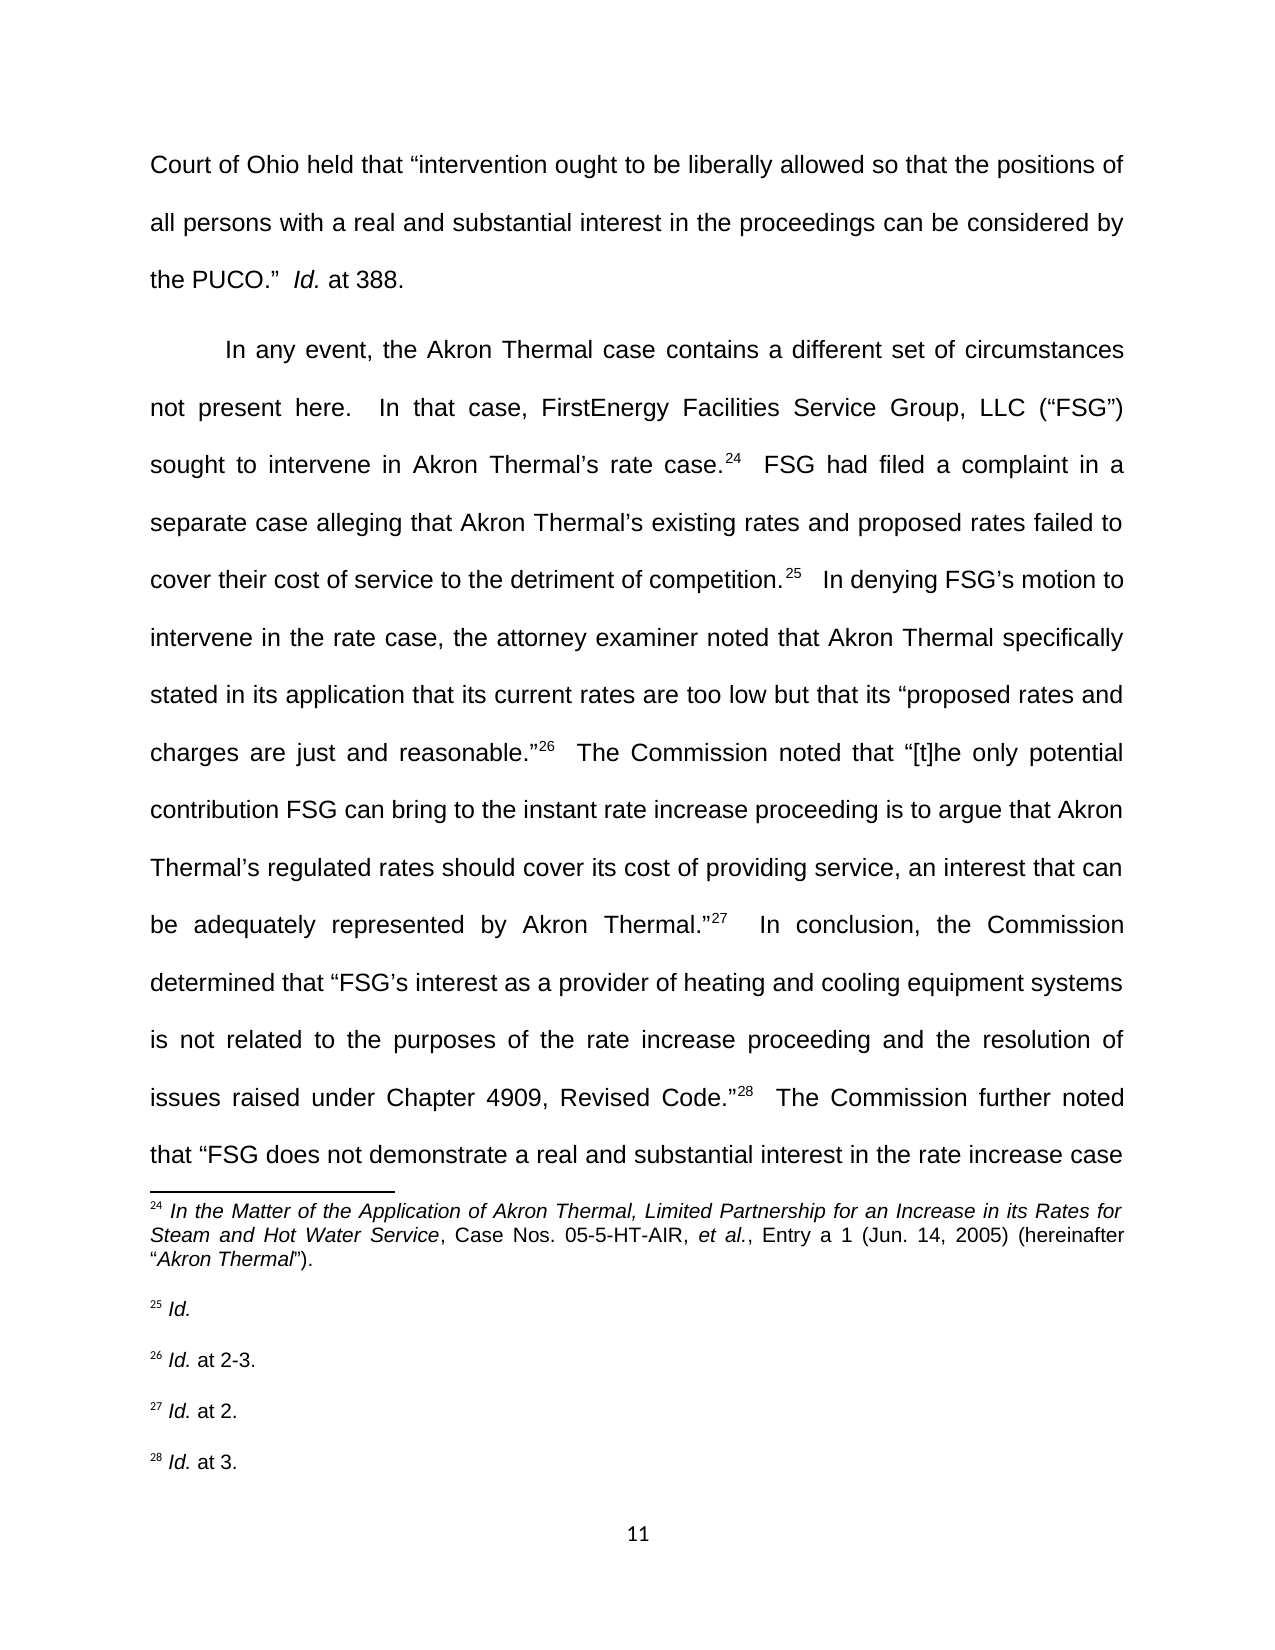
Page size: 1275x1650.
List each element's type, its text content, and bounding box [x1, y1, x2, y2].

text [150, 335, 1125, 1169]
text Moreover, the Akron Thermal case FirstEnergy cites in its memo contra was decided by the Commission prior to the Supreme Court’s decision in Ohio Consumers' Counsel v. Pub. Util. Comm., 111 Ohio St. 3d 384 (2006). In that case, the Supreme Court of Ohio held that “intervention ought to be liberally allowed so that the positions of all persons with a real and substantial interest in the proceedings can be considered by the PUCO.” Id. at 388. [150, 150, 1125, 294]
